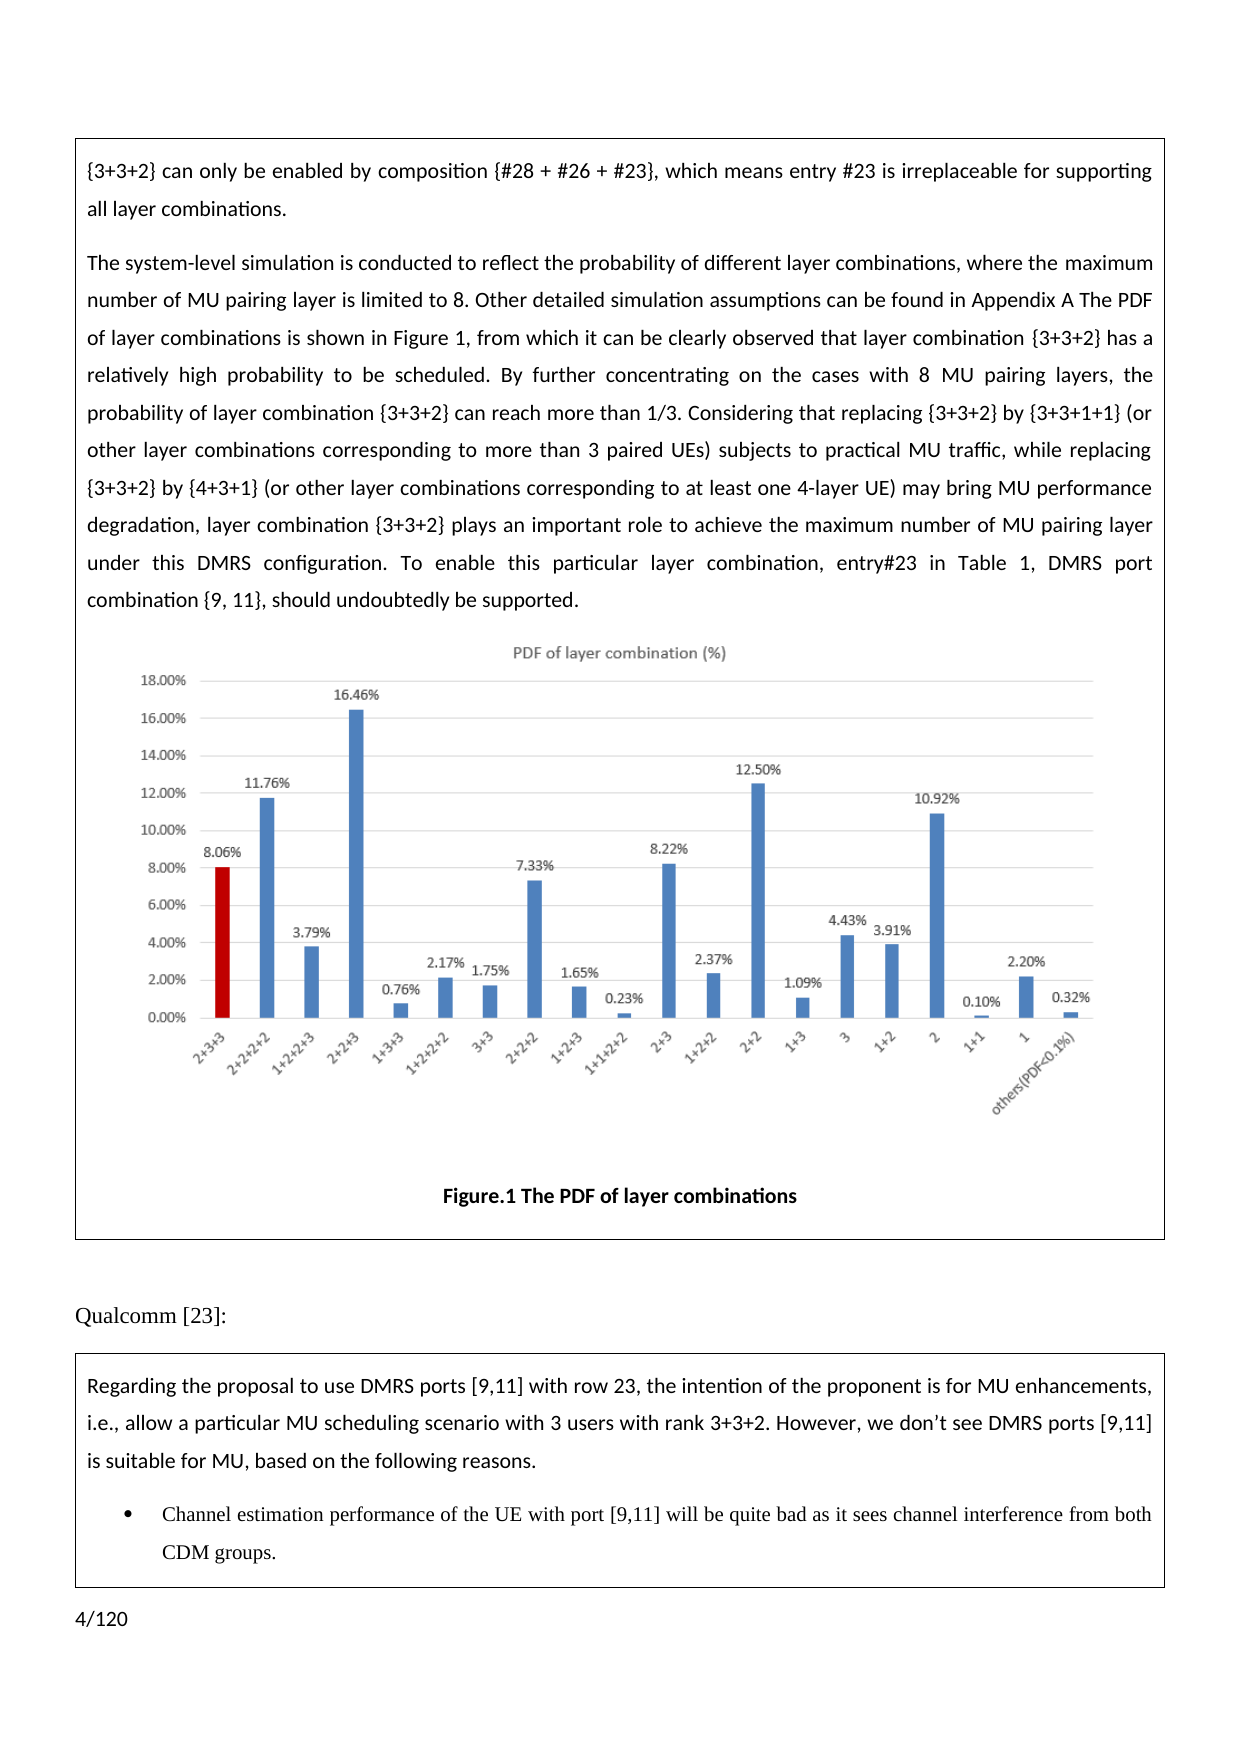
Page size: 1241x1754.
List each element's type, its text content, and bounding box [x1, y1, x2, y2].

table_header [76, 1354, 1164, 1587]
text Qualcomm [23]: [75, 1297, 1165, 1334]
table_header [76, 139, 1164, 1239]
picture [135, 635, 1106, 1125]
